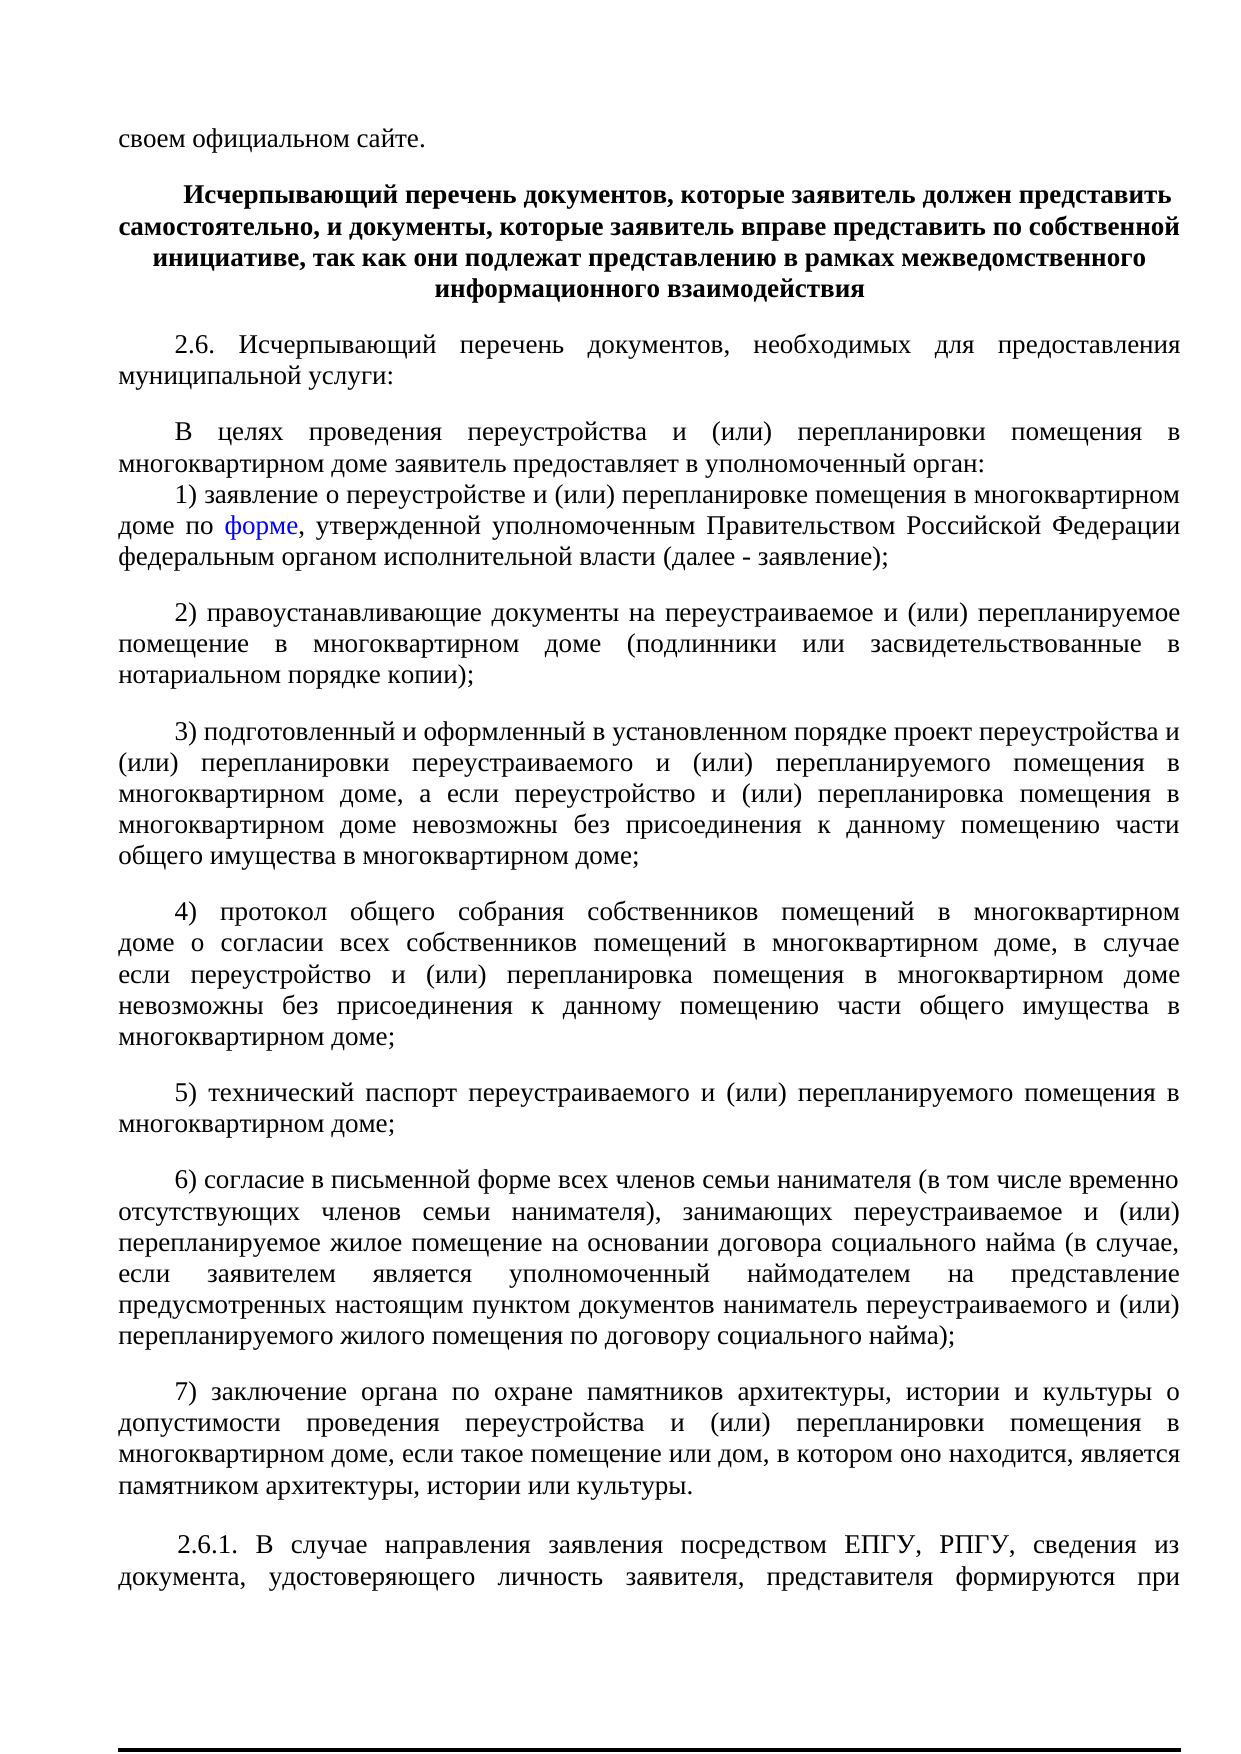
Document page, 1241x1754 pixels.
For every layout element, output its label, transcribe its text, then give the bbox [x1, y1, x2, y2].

text В целях проведения переустройства и (или) перепланировки помещения в многоквартирном доме заявитель предоставляет в уполномоченный орган: [118, 416, 1181, 478]
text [118, 1529, 1181, 1591]
text 3) подготовленный и оформленный в установленном порядке проект переустройства и (или) перепланировки переустраиваемого и (или) перепланируемого помещения в многоквартирном доме, а если переустройство и (или) перепланировка помещения в многоквартирном доме невозможны без присоединения к данному помещению части общего имущества в многоквартирном доме; [118, 715, 1181, 870]
text Исчерпывающий перечень документов, которые заявитель должен представить самостоятельно, и документы, которые заявитель вправе представить по собственной инициативе, так как они подлежат представлению в рамках межведомственного информационного взаимодействия [118, 179, 1181, 303]
text 2) правоустанавливающие документы на переустраиваемое и (или) перепланируемое помещение в многоквартирном доме (подлинники или засвидетельствованные в нотариальном порядке копии); [118, 596, 1181, 690]
text 2.6. Исчерпывающий перечень документов, необходимых для предоставления муниципальной услуги: [118, 328, 1181, 391]
text 1) заявление о переустройстве и (или) перепланировке помещения в многоквартирном доме по форме, утвержденной уполномоченным Правительством Российской Федерации федеральным органом исполнительной власти (далее - заявление); [118, 478, 1181, 571]
text 4) протокол общего собрания собственников помещений в многоквартирном доме о согласии всех собственников помещений в многоквартирном доме, в случае если переустройство и (или) перепланировка помещения в многоквартирном доме невозможны без присоединения к данному помещению части общего имущества в многоквартирном доме; [118, 895, 1181, 1051]
text 7) заключение органа по охране памятников архитектуры, истории и культуры о допустимости проведения переустройства и (или) перепланировки помещения в многоквартирном доме, если такое помещение или дом, в котором оно находится, является памятником архитектуры, истории или культуры. [118, 1375, 1181, 1500]
text 5) технический паспорт переустраиваемого и (или) перепланируемого помещения в многоквартирном доме; [118, 1076, 1181, 1138]
text 6) согласие в письменной форме всех членов семьи нанимателя (в том числе временно отсутствующих членов семьи нанимателя), занимающих переустраиваемое и (или) перепланируемое жилое помещение на основании договора социального найма (в случае, если заявителем является уполномоченный наймодателем на представление предусмотренных настоящим пунктом документов наниматель переустраиваемого и (или) перепланируемого жилого помещения по договору социального найма); [118, 1163, 1181, 1350]
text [118, 122, 1181, 154]
